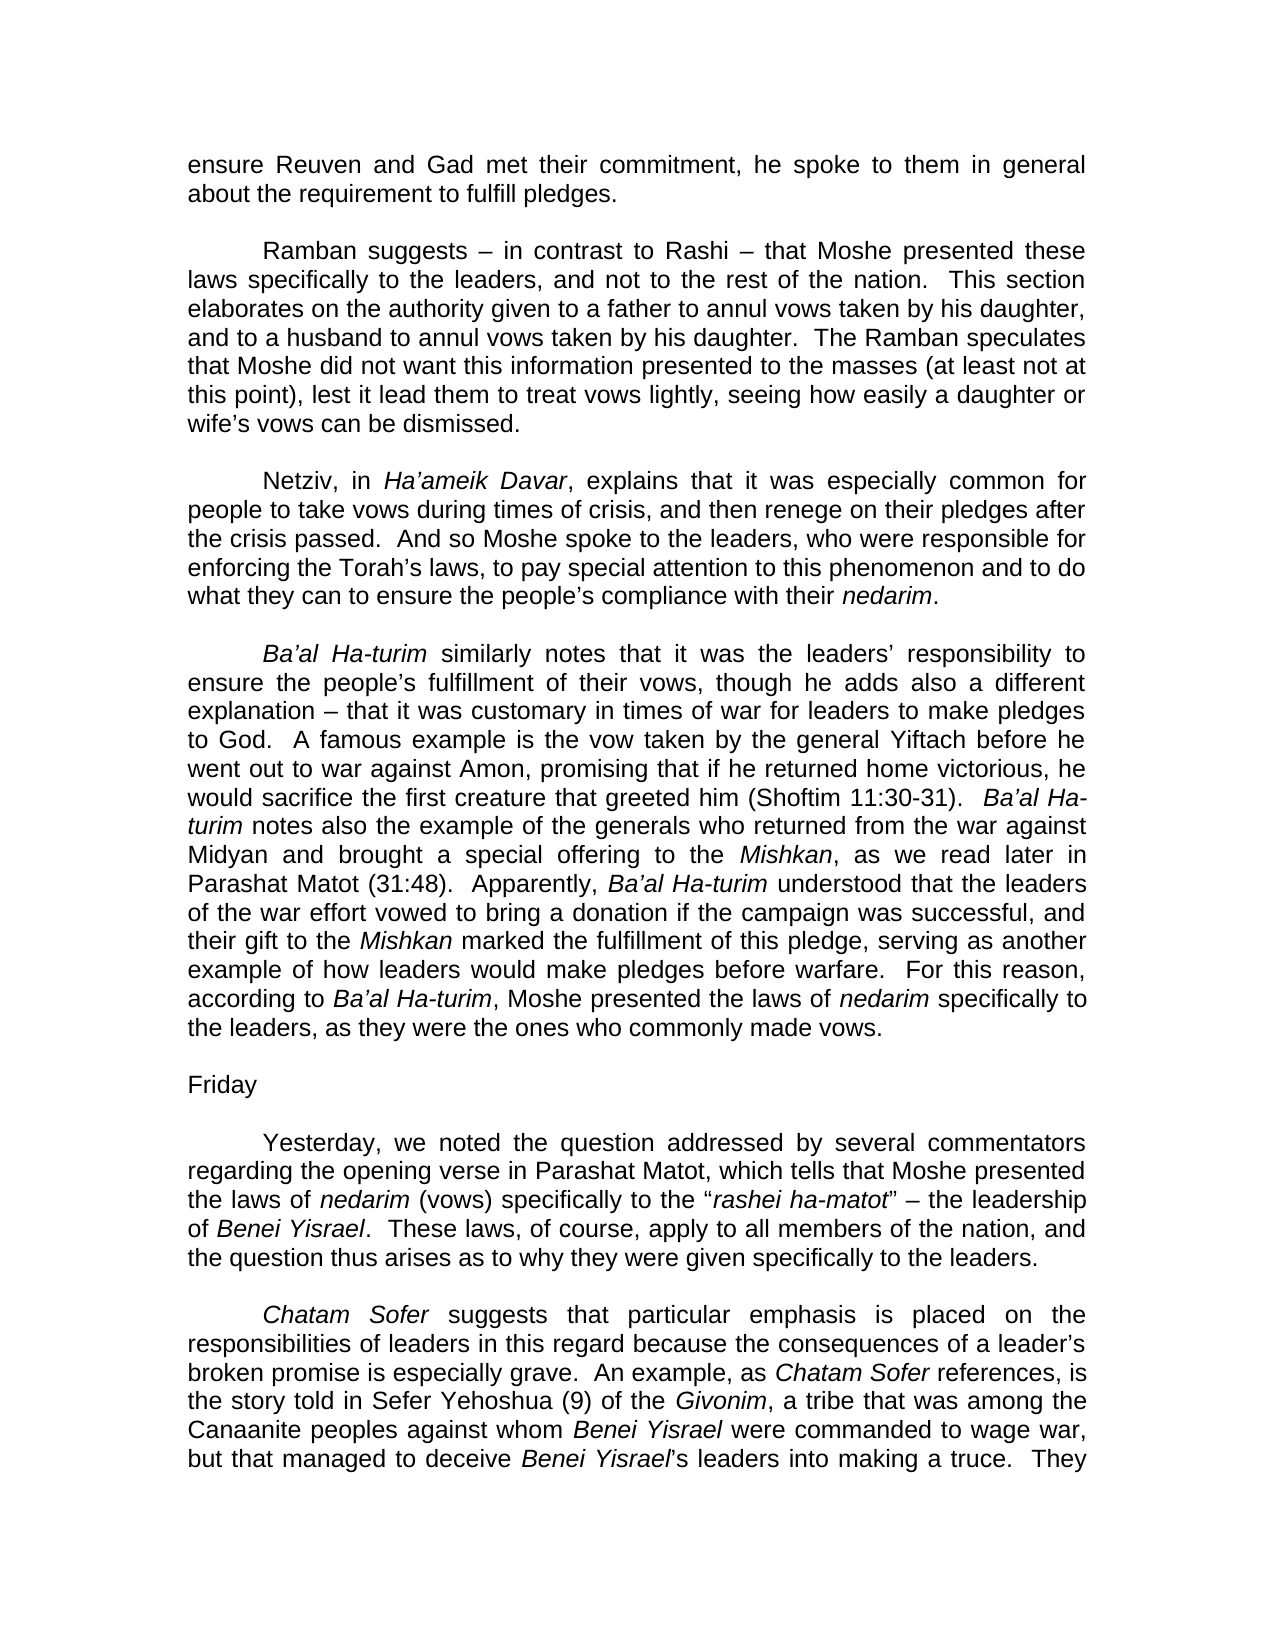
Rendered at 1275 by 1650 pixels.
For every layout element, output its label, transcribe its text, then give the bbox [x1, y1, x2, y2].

text Yesterday, we noted the question addressed by several commentators regarding the opening verse in Parashat Matot, which tells that Moshe presented the laws of nedarim (vows) specifically to the “rashei ha-matot” – the leadership of Benei Yisrael. These laws, of course, apply to all members of the nation, and the question thus arises as to why they were given specifically to the leaders. [187, 1127, 1087, 1271]
text Friday [187, 1070, 1087, 1099]
text Ba’al Ha-turim similarly notes that it was the leaders’ responsibility to ensure the people’s fulfillment of their vows, though he adds also a different explanation – that it was customary in times of war for leaders to make pledges to God. A famous example is the vow taken by the general Yiftach before he went out to war against Amon, promising that if he returned home victorious, he would sacrifice the first creature that greeted him (Shoftim 11:30-31). Ba’al Ha-turim notes also the example of the generals who returned from the war against Midyan and brought a special offering to the Mishkan, as we read later in Parashat Matot (31:48). Apparently, Ba’al Ha-turim understood that the leaders of the war effort vowed to bring a donation if the campaign was successful, and their gift to the Mishkan marked the fulfillment of this pledge, serving as another example of how leaders would make pledges before warfare. For this reason, according to Ba’al Ha-turim, Moshe presented the laws of nedarim specifically to the leaders, as they were the ones who commonly made vows. [187, 639, 1087, 1041]
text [187, 1300, 1087, 1472]
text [187, 150, 1087, 207]
text Netziv, in Ha’ameik Davar, explains that it was especially common for people to take vows during times of crisis, and then renege on their pledges after the crisis passed. And so Moshe spoke to the leaders, who were responsible for enforcing the Torah’s laws, to pay special attention to this phenomenon and to do what they can to ensure the people’s compliance with their nedarim. [187, 466, 1087, 610]
text Ramban suggests – in contrast to Rashi – that Moshe presented these laws specifically to the leaders, and not to the rest of the nation. This section elaborates on the authority given to a father to annul vows taken by his daughter, and to a husband to annul vows taken by his daughter. The Ramban speculates that Moshe did not want this information presented to the masses (at least not at this point), lest it lead them to treat vows lightly, seeing how easily a daughter or wife’s vows can be dismissed. [187, 236, 1087, 437]
